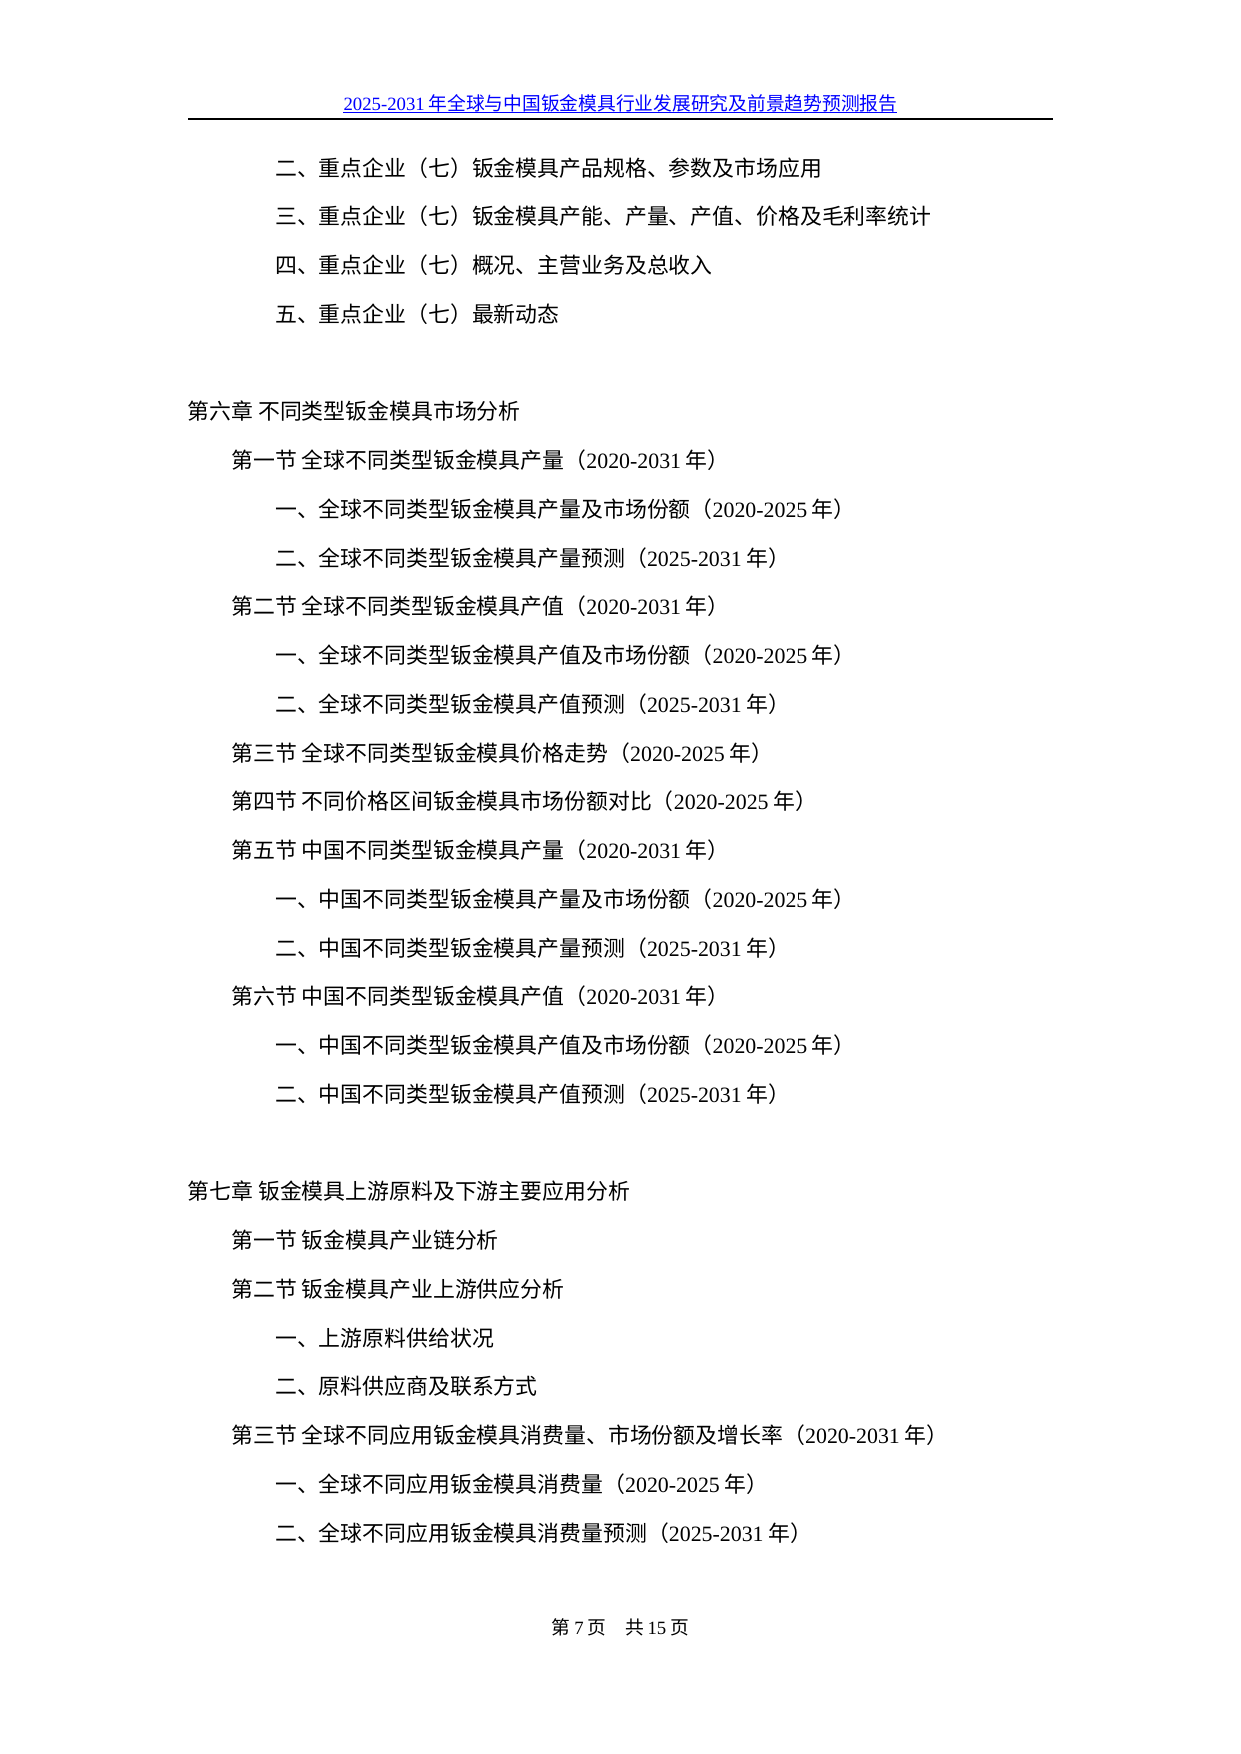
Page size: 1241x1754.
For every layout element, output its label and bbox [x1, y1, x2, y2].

text [187, 150, 1053, 1548]
